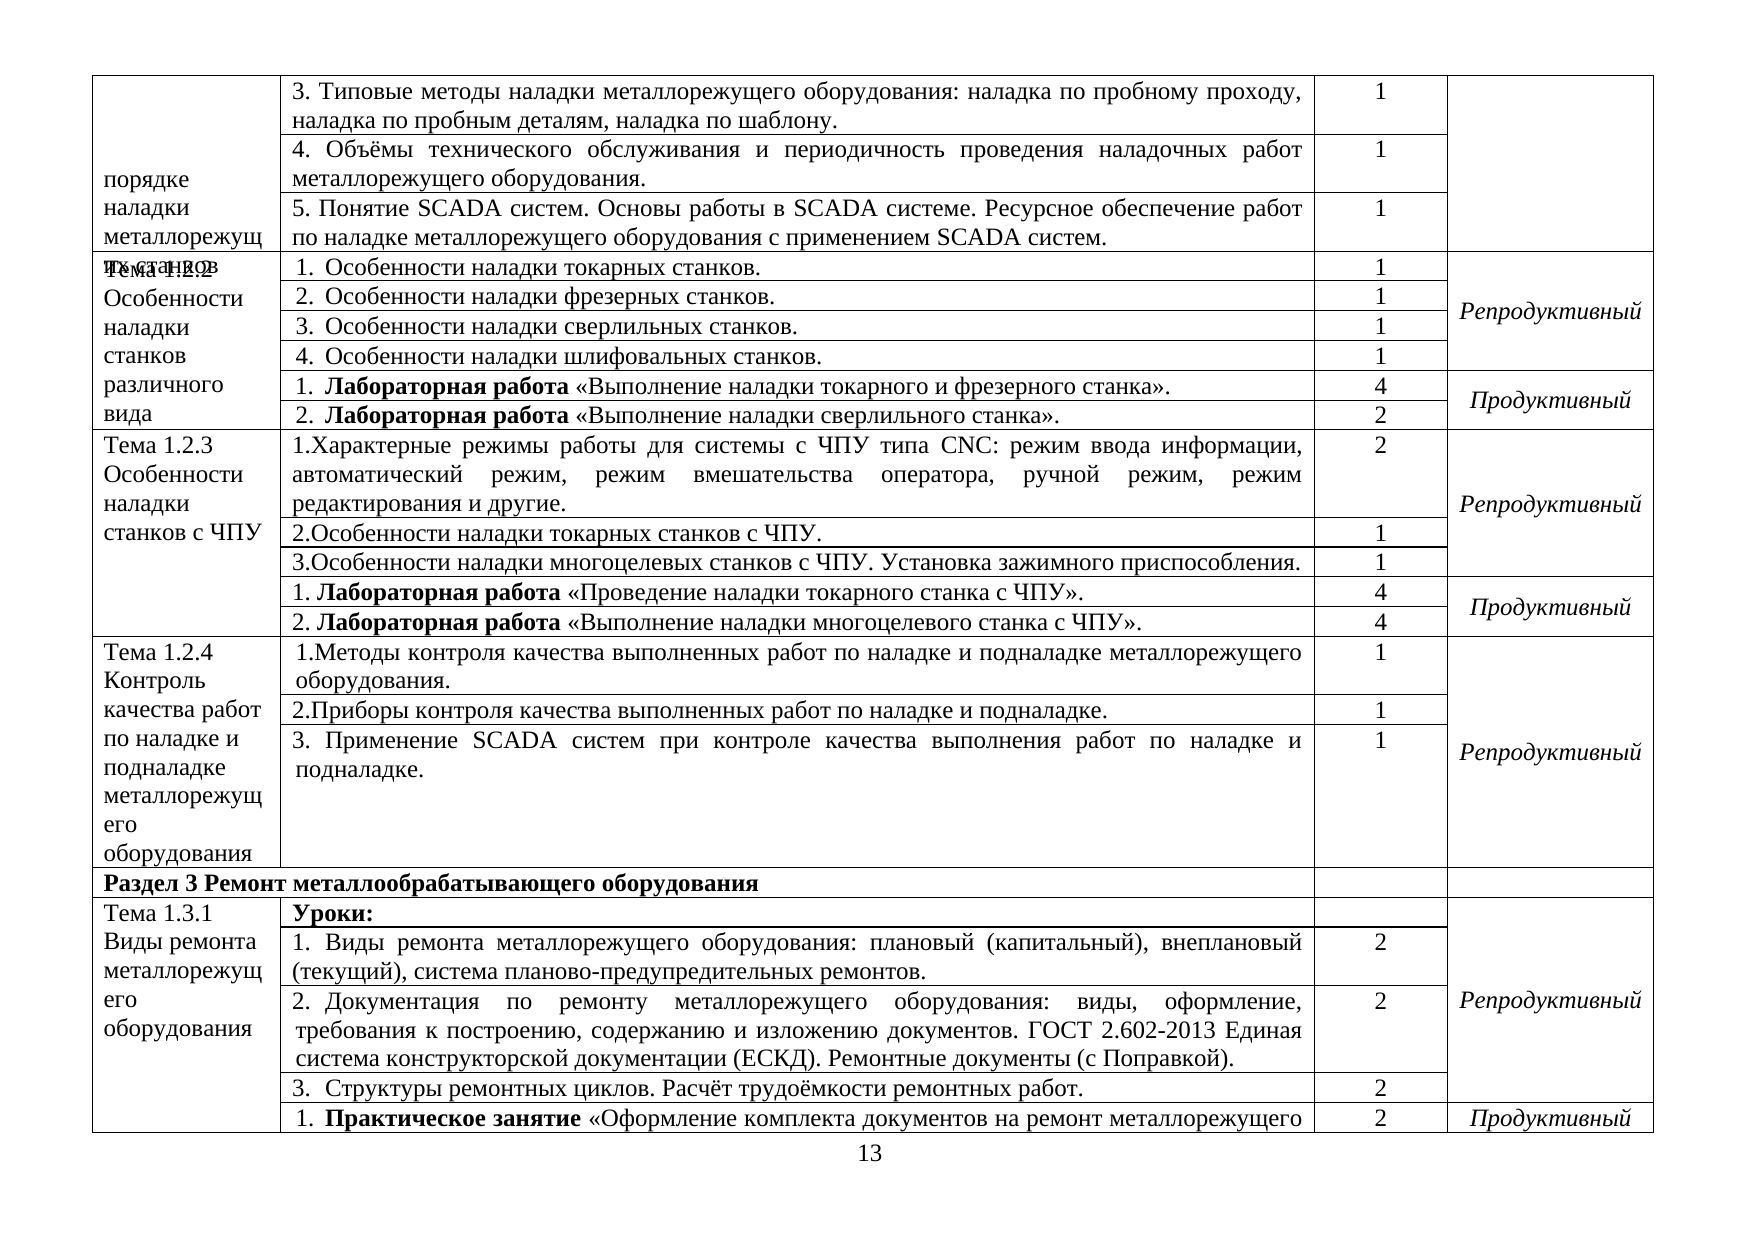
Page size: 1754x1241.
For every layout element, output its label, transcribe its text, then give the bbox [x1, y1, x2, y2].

table_cell 1 [1315, 637, 1447, 694]
table_cell 2 [1315, 1103, 1447, 1132]
table_cell Особенности наладки шлифовальных станков. [281, 341, 1314, 370]
table_cell 1 [1315, 518, 1447, 546]
table_cell 2 [1315, 928, 1447, 985]
table_cell Документация по ремонту металлорежущего оборудования: виды, оформление, требования к построению, содержанию и изложению документов. ГОСТ 2.602-2013 Единая система конструкторской документации (ЕСКД). Ремонтные документы (с Поправкой). [281, 986, 1314, 1072]
table_cell 2 [1315, 1073, 1447, 1102]
table_cell 1 [1315, 281, 1447, 310]
table_cell 4 [1315, 371, 1447, 399]
table_cell 1.Методы контроля качества выполненных работ по наладке и подналадке металлорежущего оборудования. [281, 637, 1314, 694]
table_cell 2 [1315, 986, 1447, 1072]
table_cell 1 [1315, 311, 1447, 340]
table_cell Продуктивный [1448, 1103, 1653, 1132]
table_cell Структуры ремонтных циклов. Расчёт трудоёмкости ремонтных работ. [281, 1073, 1314, 1102]
table_cell Репродуктивный [1448, 637, 1653, 867]
table_cell 1.Характерные режимы работы для системы с ЧПУ типа CNC: режим ввода информации, автоматический режим, режим вмешательства оператора, ручной режим, режим редактирования и другие. [281, 430, 1314, 517]
table_cell 1 [1315, 76, 1447, 133]
table_cell Продуктивный [1448, 371, 1653, 429]
table_cell Репродуктивный [1448, 430, 1653, 576]
table_cell [1448, 868, 1653, 897]
table_cell 1 [1315, 725, 1447, 867]
table_cell 1 [1315, 252, 1447, 280]
table_cell Особенности наладки сверлильных станков. [281, 311, 1314, 340]
table_cell 2.Приборы контроля качества выполненных работ по наладке и подналадке. [281, 695, 1314, 724]
table_cell [1315, 868, 1447, 897]
table_cell 2. Лабораторная работа «Выполнение наладки многоцелевого станка с ЧПУ». [281, 607, 1314, 636]
table_cell Тема 1.3.1 Виды ремонта металлорежущего оборудования [93, 898, 280, 1132]
table_cell 2 [1315, 401, 1447, 429]
table_cell 3. Типовые методы наладки металлорежущего оборудования: наладка по пробному проходу, наладка по пробным деталям, наладка по шаблону. [281, 76, 1314, 133]
table_cell 1 [1315, 695, 1447, 724]
table_cell 1 [1315, 341, 1447, 370]
table_cell 1 [1315, 548, 1447, 576]
table_cell [1315, 898, 1447, 926]
table_cell Раздел 3 Ремонт металлообрабатывающего оборудования [93, 868, 1314, 897]
table_cell Особенности наладки токарных станков. [281, 252, 1314, 280]
table_cell 2.Особенности наладки токарных станков с ЧПУ. [281, 518, 1314, 546]
table_cell Лабораторная работа «Выполнение наладки токарного и фрезерного станка». [281, 371, 1314, 399]
table_cell Тема 1.2.2 Особенности наладки станков различного вида [93, 252, 280, 429]
table_cell Уроки: [281, 898, 1314, 926]
table_cell Особенности наладки фрезерных станков. [281, 281, 1314, 310]
table_cell Виды ремонта металлорежущего оборудования: плановый (капитальный), внеплановый (текущий), система планово-предупредительных ремонтов. [281, 928, 1314, 985]
table_cell Лабораторная работа «Выполнение наладки сверлильного станка». [281, 401, 1314, 429]
table_cell 4 [1315, 607, 1447, 636]
table_cell 1 [1315, 193, 1447, 251]
table_cell 4. Объёмы технического обслуживания и периодичность проведения наладочных работ металлорежущего оборудования. [281, 135, 1314, 192]
table_cell Продуктивный [1448, 577, 1653, 636]
table_cell Репродуктивный [1448, 898, 1653, 1102]
table_cell Репродуктивный [1448, 252, 1653, 370]
table_cell Тема 1.2.4 Контроль качества работ по наладке и подналадке металлорежущего оборудования [93, 637, 280, 867]
table_cell Тема 1.2.3 Особенности наладки станков с ЧПУ [93, 430, 280, 636]
table_cell Применение SCADA систем при контроле качества выполнения работ по наладке и подналадке. [281, 725, 1314, 867]
table_cell 1 [1315, 135, 1447, 192]
table_cell 5. Понятие SCADA систем. Основы работы в SCADA системе. Ресурсное обеспечение работ по наладке металлорежущего оборудования с применением SCADA систем. [281, 193, 1314, 251]
table_cell 2 [1315, 430, 1447, 517]
table_cell 3.Особенности наладки многоцелевых станков с ЧПУ. Установка зажимного приспособления. [281, 548, 1314, 576]
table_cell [281, 1103, 1314, 1132]
table_cell 4 [1315, 577, 1447, 606]
table_cell 1. Лабораторная работа «Проведение наладки токарного станка с ЧПУ». [281, 577, 1314, 606]
